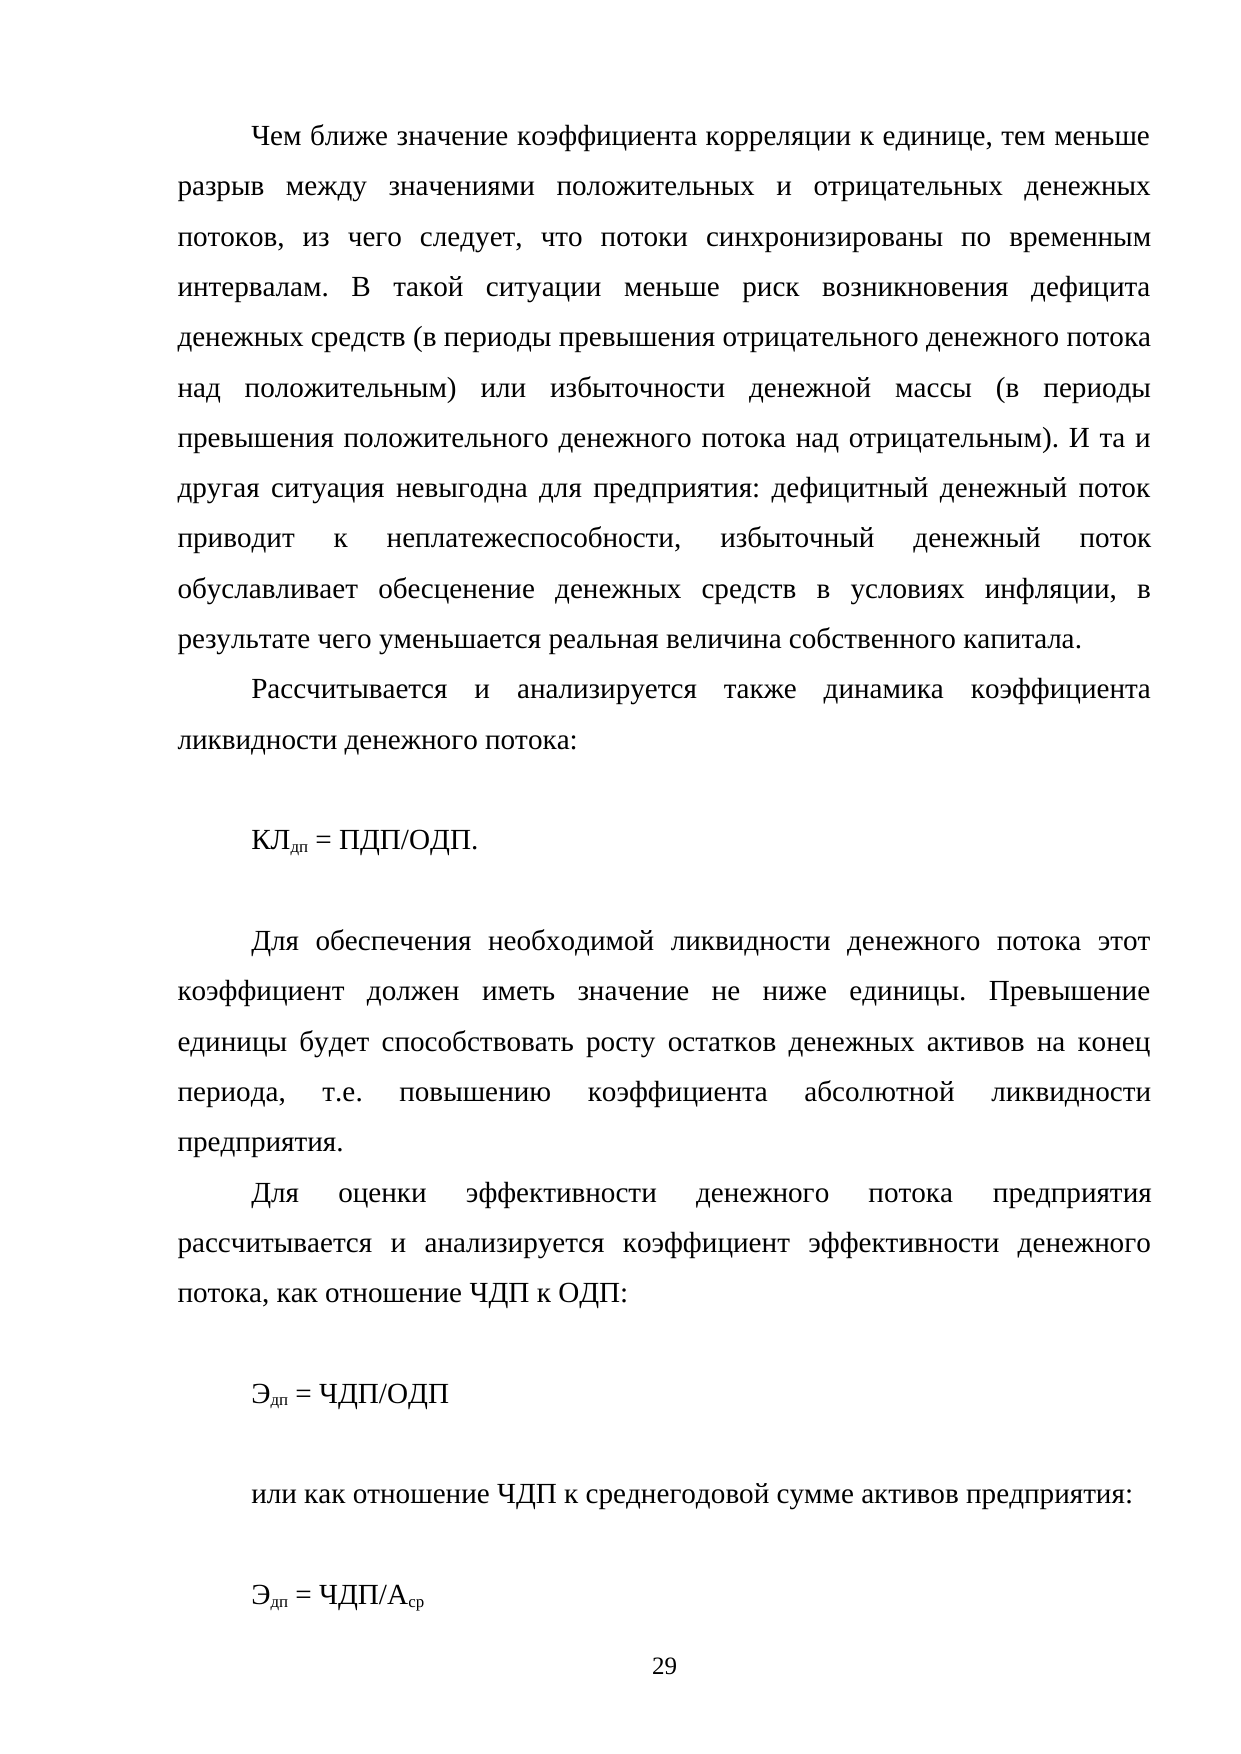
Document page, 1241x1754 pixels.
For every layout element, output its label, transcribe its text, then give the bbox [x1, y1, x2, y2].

text Рассчитывается и анализируется также динамика коэффициента ликвидности денежного потока: [177, 672, 1152, 755]
text Эдп = ЧДП/Аср [177, 1577, 1152, 1611]
text Эдп = ЧДП/ОДП [177, 1376, 1152, 1409]
text Чем ближе значение коэффициента корреляции к единице, тем меньше разрыв между значениями положительных и отрицательных денежных потоков, из чего следует, что потоки синхронизированы по временным интервалам. В такой ситуации меньше риск возникновения дефицита денежных средств (в периоды превышения отрицательного денежного потока над положительным) или избыточности денежной массы (в периоды превышения положительного денежного потока над отрицательным). И та и другая ситуация невыгодна для предприятия: дефицитный денежный поток приводит к неплатежеспособности, избыточный денежный поток обуславливает обесценение денежных средств в условиях инфляции, в результате чего уменьшается реальная величина собственного капитала. [177, 118, 1152, 655]
text КЛдп = ПДП/ОДП. [177, 822, 1152, 856]
text или как отношение ЧДП к среднегодовой сумме активов предприятия: [177, 1477, 1152, 1510]
text Для оценки эффективности денежного потока предприятия рассчитывается и анализируется коэффициент эффективности денежного потока, как отношение ЧДП к ОДП: [177, 1175, 1152, 1309]
text Для обеспечения необходимой ликвидности денежного потока этот коэффициент должен иметь значение не ниже единицы. Превышение единицы будет способствовать росту остатков денежных активов на конец периода, т.е. повышению коэффициента абсолютной ликвидности предприятия. [177, 923, 1152, 1158]
